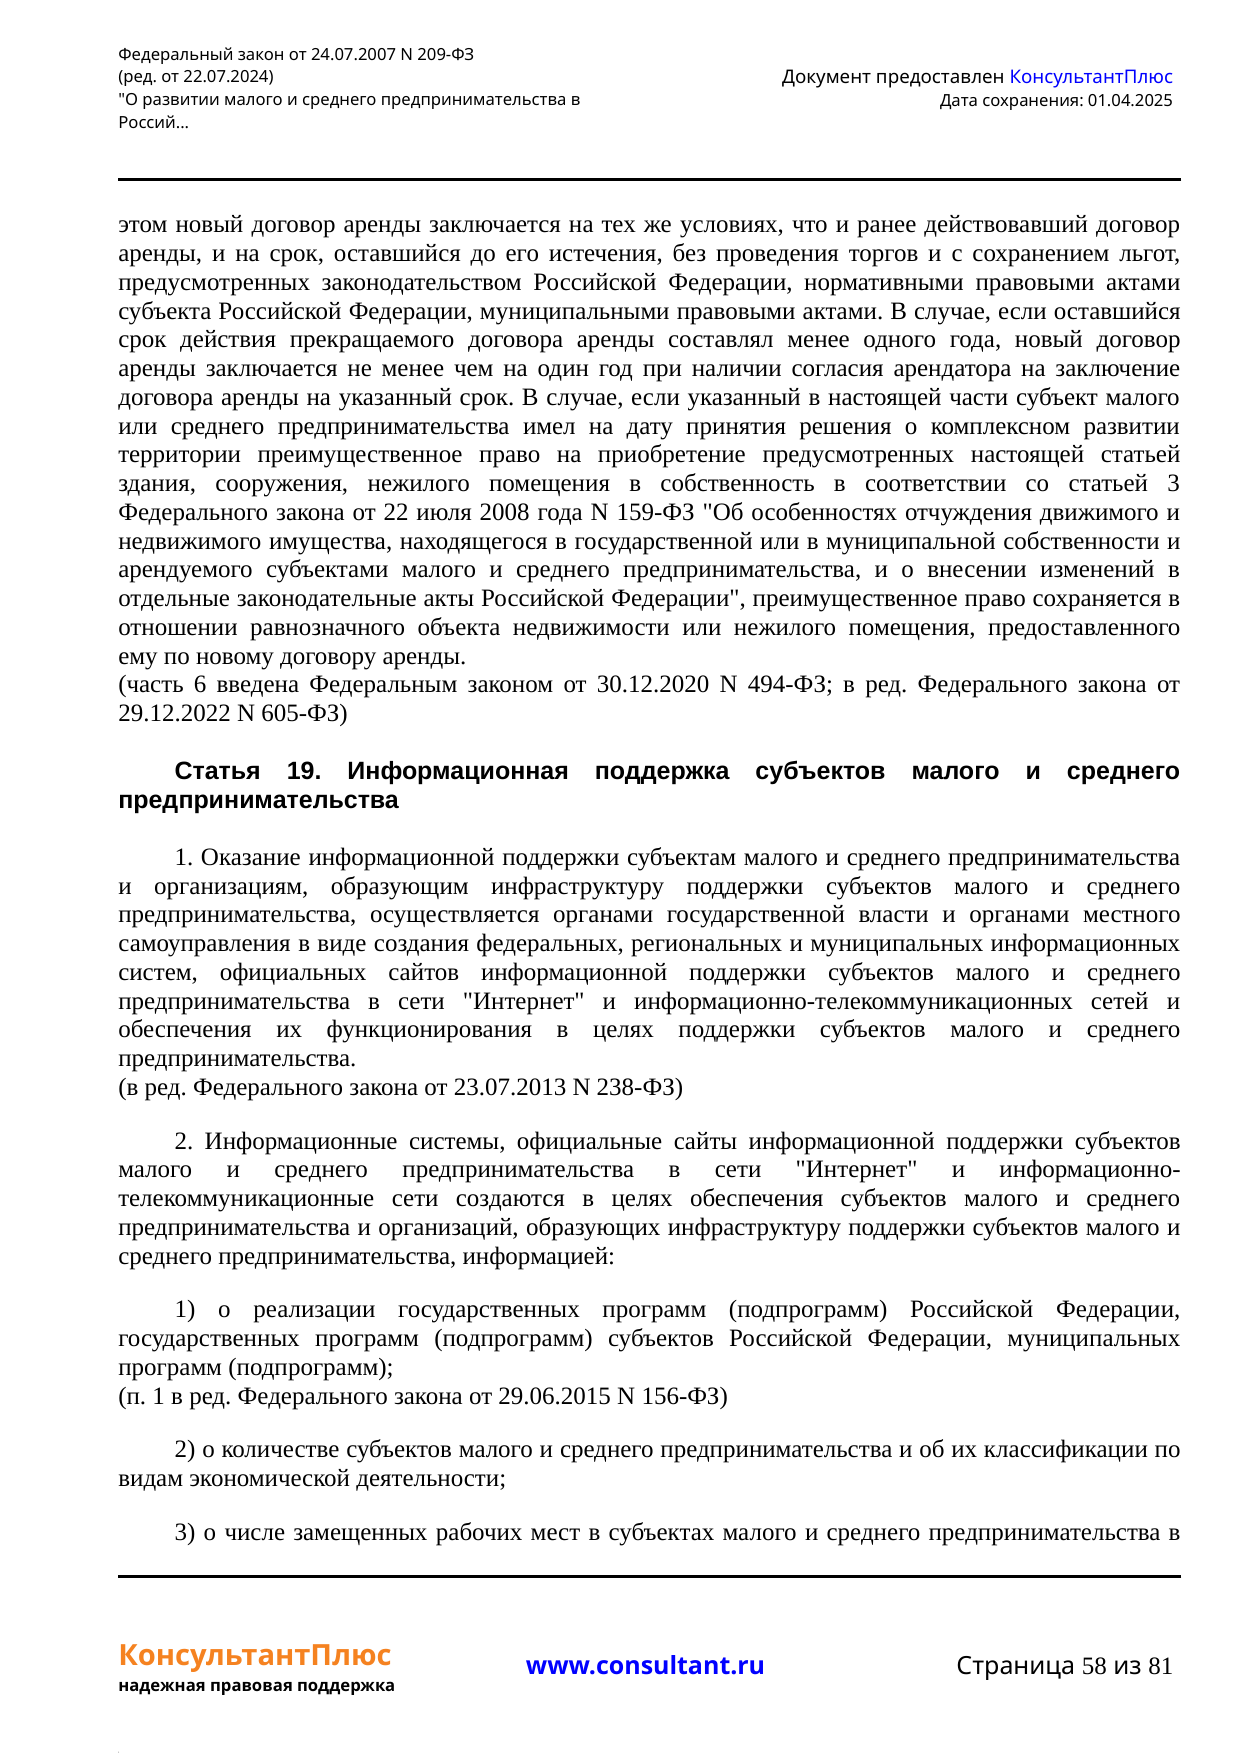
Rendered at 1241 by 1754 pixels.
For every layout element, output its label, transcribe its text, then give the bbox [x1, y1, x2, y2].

text 2) о количестве субъектов малого и среднего предпринимательства и об их классификации по видам экономической деятельности; [118, 1434, 1181, 1492]
text 2. Информационные системы, официальные сайты информационной поддержки субъектов малого и среднего предпринимательства в сети "Интернет" и информационно-телекоммуникационные сети создаются в целях обеспечения субъектов малого и среднего предпринимательства и организаций, образующих инфраструктуру поддержки субъектов малого и среднего предпринимательства, информацией: [118, 1126, 1181, 1269]
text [118, 209, 1181, 669]
text 1. Оказание информационной поддержки субъектам малого и среднего предпринимательства и организациям, образующим инфраструктуру поддержки субъектов малого и среднего предпринимательства, осуществляется органами государственной власти и органами местного самоуправления в виде создания федеральных, региональных и муниципальных информационных систем, официальных сайтов информационной поддержки субъектов малого и среднего предпринимательства в сети "Интернет" и информационно-телекоммуникационных сетей и обеспечения их функционирования в целях поддержки субъектов малого и среднего предпринимательства. [118, 842, 1181, 1072]
text (в ред. Федерального закона от 23.07.2013 N 238-ФЗ) [118, 1072, 1181, 1101]
title Статья 19. Информационная поддержка субъектов малого и среднего предпринимательства [118, 756, 1181, 813]
text 1) о реализации государственных программ (подпрограмм) Российской Федерации, государственных программ (подпрограмм) субъектов Российской Федерации, муниципальных программ (подпрограмм); [118, 1294, 1181, 1381]
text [118, 1517, 1181, 1546]
text (п. 1 в ред. Федерального закона от 29.06.2015 N 156-ФЗ) [118, 1381, 1181, 1409]
text (часть 6 введена Федеральным законом от 30.12.2020 N 494-ФЗ; в ред. Федерального закона от 29.12.2022 N 605-ФЗ) [118, 669, 1181, 727]
